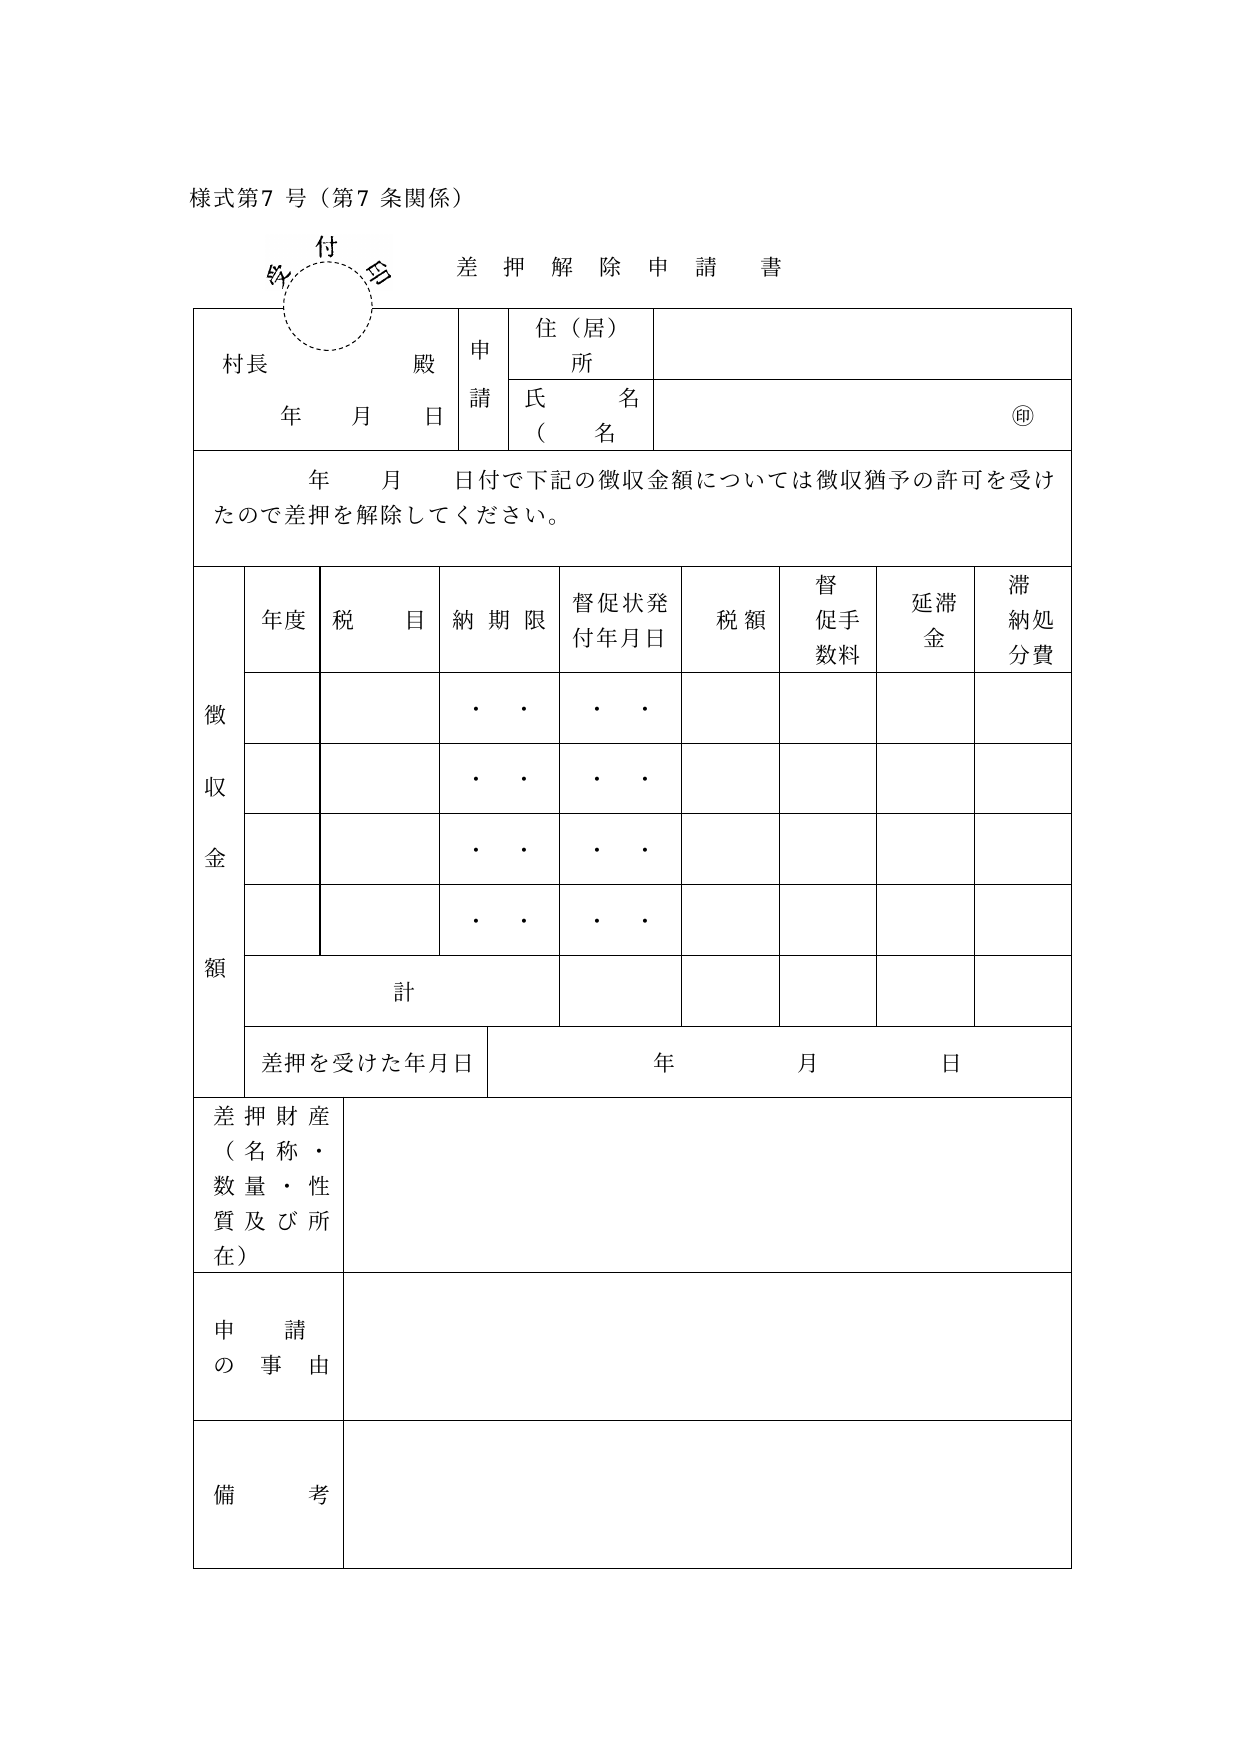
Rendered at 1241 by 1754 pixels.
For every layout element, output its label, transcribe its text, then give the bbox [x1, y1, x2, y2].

table_cell [245, 744, 319, 813]
table_cell [682, 673, 779, 742]
table_cell 差押財産 （名称・数量・性質及び所在） [194, 1098, 343, 1272]
table_cell [877, 814, 974, 884]
table_header [654, 309, 1071, 379]
table_cell 年度 [245, 567, 319, 672]
table_cell 備考 [194, 1421, 343, 1568]
table_header 住（居）所 （所在地） [509, 309, 653, 379]
table_cell ・ ・ [440, 673, 559, 742]
table_cell [321, 673, 439, 742]
table_cell [780, 956, 876, 1026]
table_cell [682, 885, 779, 955]
table_cell [780, 814, 876, 884]
table_header 申請者 [459, 309, 508, 450]
table_cell 申請の事由 [194, 1273, 343, 1420]
table_cell 税額 [682, 567, 779, 672]
table_cell 差押を受けた年月日 [245, 1027, 487, 1097]
table_cell [321, 744, 439, 813]
table_cell 年 月 日 [488, 1027, 1071, 1097]
table_cell 督促手数料 [780, 567, 876, 672]
table_cell [877, 885, 974, 955]
table_cell ・ ・ [560, 673, 681, 742]
table_cell [245, 814, 319, 884]
table_cell [682, 956, 779, 1026]
table_cell [975, 814, 1071, 884]
picture [265, 234, 393, 249]
table_cell [877, 744, 974, 813]
table_cell 延滞金 [877, 567, 974, 672]
table_cell [877, 956, 974, 1026]
table_cell [975, 885, 1071, 955]
table_cell ㊞ [654, 380, 1071, 450]
table_cell ・ ・ [440, 744, 559, 813]
table_cell [682, 814, 779, 884]
table_cell ・ ・ [560, 885, 681, 955]
table_cell [877, 673, 974, 742]
table_cell [975, 956, 1071, 1026]
table_cell 徴収金額 [194, 567, 244, 1097]
text 様式第7号（第7条関係） [189, 179, 1051, 214]
table_cell [344, 1421, 1071, 1568]
table_cell [344, 1273, 1071, 1420]
table_cell 滞納処分費 [975, 567, 1071, 672]
table_cell 納期限 [440, 567, 559, 672]
table_cell ・ ・ [440, 885, 559, 955]
table_cell [560, 956, 681, 1026]
table_cell ・ ・ [560, 814, 681, 884]
table_header 村長 殿 年 月 日 [194, 309, 458, 450]
table_cell [321, 885, 439, 955]
table_cell 税目 [321, 567, 439, 672]
table_cell [245, 673, 319, 742]
table_cell 計 [245, 956, 559, 1026]
table_cell [245, 885, 319, 955]
table_cell ・ ・ [440, 814, 559, 884]
text 差押解除申請書 [189, 249, 1051, 284]
table_cell [975, 673, 1071, 742]
table_cell [975, 744, 1071, 813]
table_cell [780, 673, 876, 742]
table_cell ・ ・ [560, 744, 681, 813]
picture [368, 284, 393, 291]
table_cell [780, 885, 876, 955]
table_cell [682, 744, 779, 813]
table_cell 督促状発付年月日 [560, 567, 681, 672]
table_cell 氏名 （名称） [509, 380, 653, 450]
table_cell 年 月 日付で下記の徴収金額については徴収猶予の許可を受けたので差押を解除してください。 [194, 451, 1071, 566]
picture [265, 284, 288, 291]
table_cell [344, 1098, 1071, 1272]
table_cell [780, 744, 876, 813]
table_cell [321, 814, 439, 884]
